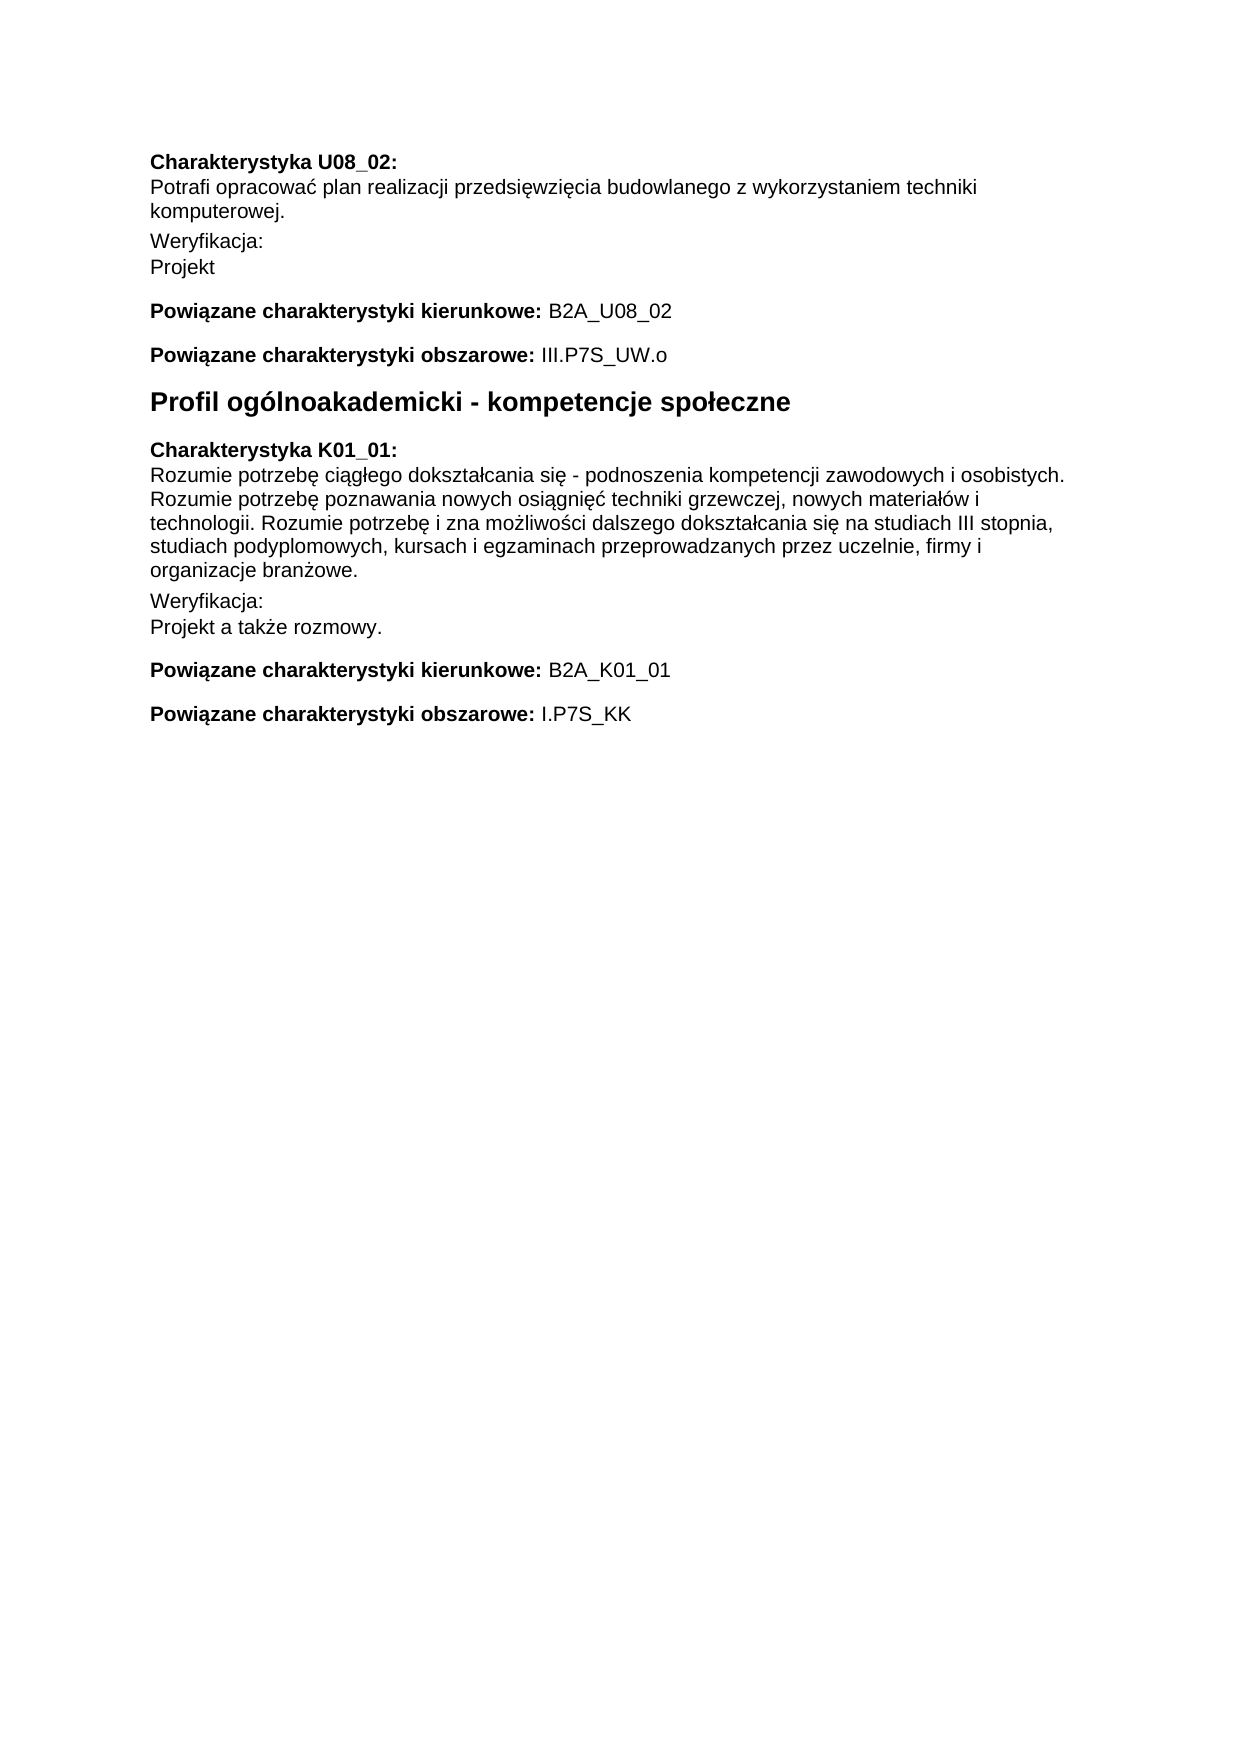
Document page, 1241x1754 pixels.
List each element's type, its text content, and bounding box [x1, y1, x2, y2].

text Powiązane charakterystyki kierunkowe: B2A_K01_01 [150, 658, 1090, 682]
text Potrafi opracować plan realizacji przedsięwzięcia budowlanego z wykorzystaniem techniki komputerowej. [150, 175, 1090, 223]
subtitle Profil ogólnoakademicki - kompetencje społeczne [150, 386, 1090, 418]
text Projekt a także rozmowy. [150, 614, 1090, 638]
text Powiązane charakterystyki obszarowe: I.P7S_KK [150, 702, 1090, 726]
text Weryfikacja: [150, 229, 1090, 253]
text Rozumie potrzebę ciągłego dokształcania się - podnoszenia kompetencji zawodowych i osobistych. Rozumie potrzebę poznawania nowych osiągnięć techniki grzewczej, nowych materiałów i technologii. Rozumie potrzebę i zna możliwości dalszego dokształcania się na studiach III stopnia, studiach podyplomowych, kursach i egzaminach przeprowadzanych przez uczelnie, firmy i organizacje branżowe. [150, 462, 1090, 582]
text Charakterystyka K01_01: [150, 437, 1090, 461]
text Weryfikacja: [150, 588, 1090, 612]
text Charakterystyka U08_02: [150, 150, 1090, 174]
text Projekt [150, 255, 1090, 279]
text Powiązane charakterystyki obszarowe: III.P7S_UW.o [150, 343, 1090, 367]
text Powiązane charakterystyki kierunkowe: B2A_U08_02 [150, 299, 1090, 323]
